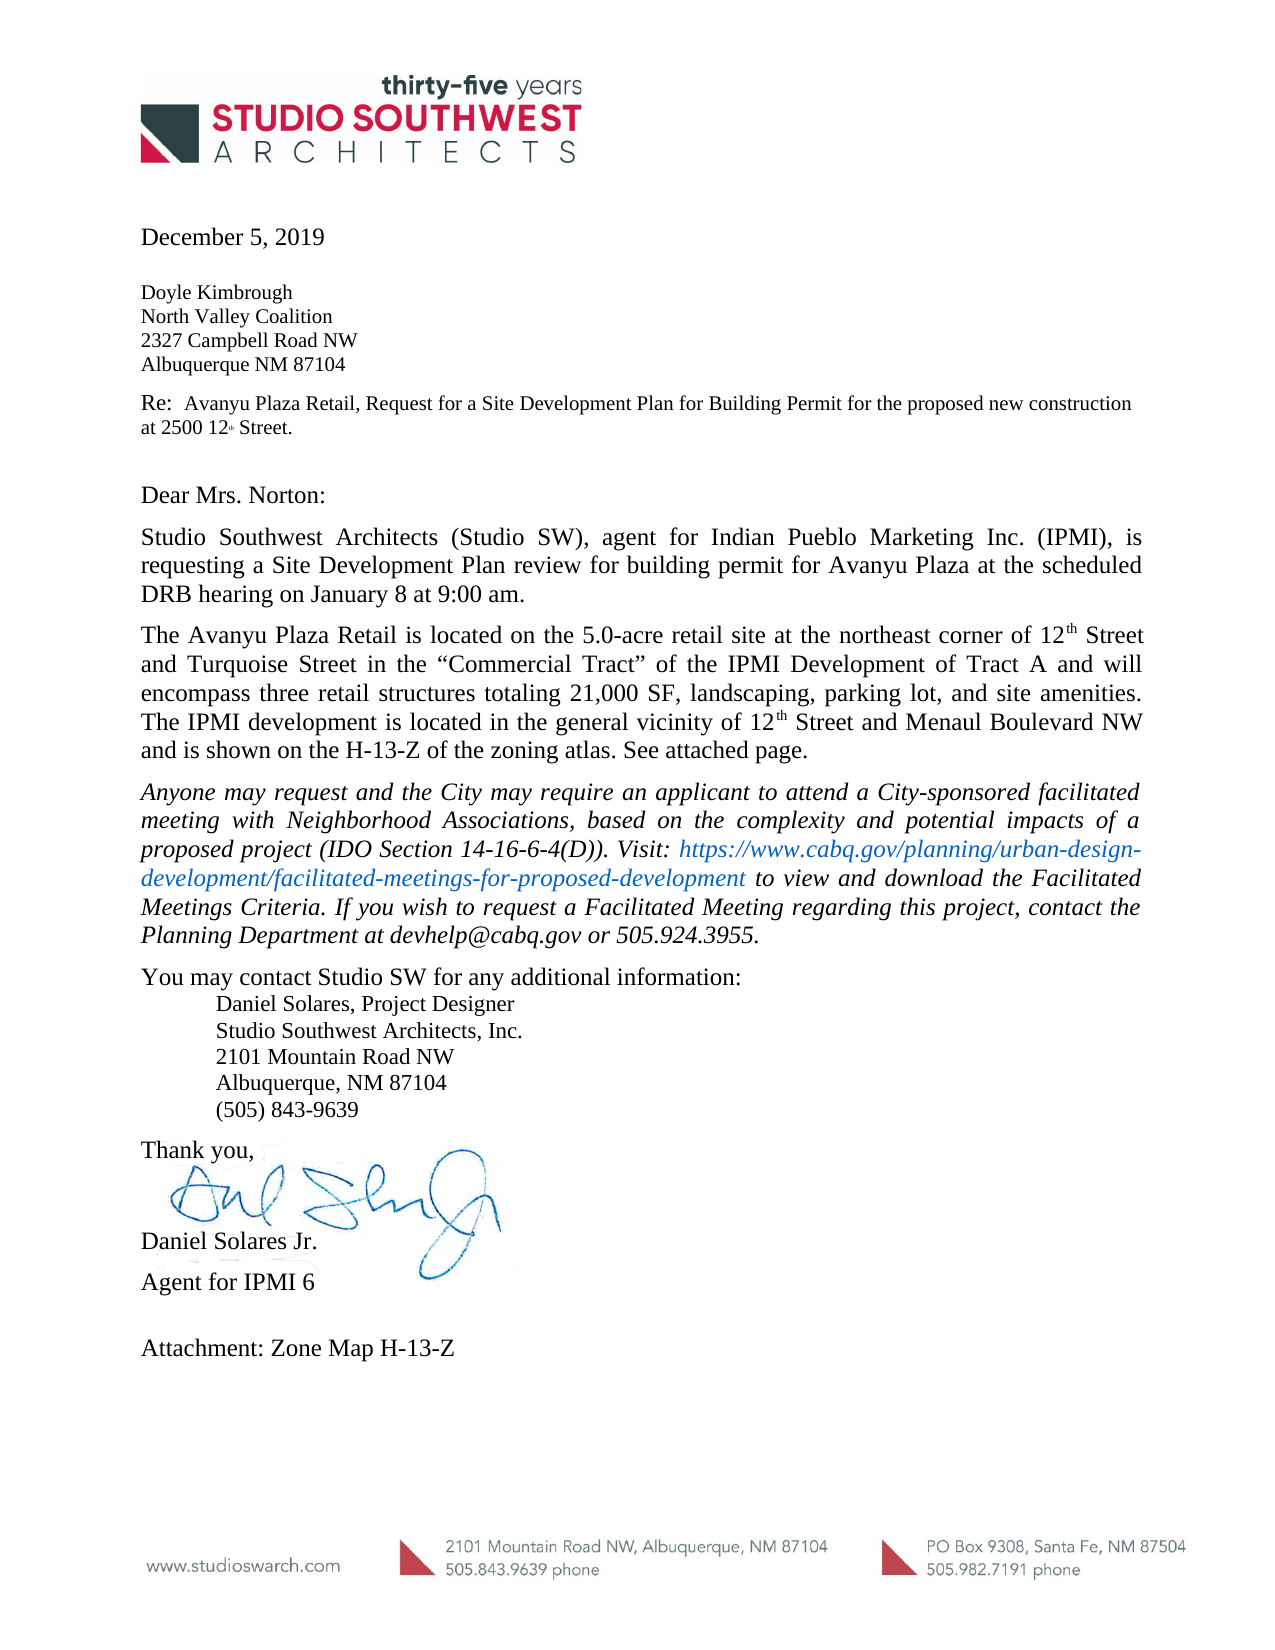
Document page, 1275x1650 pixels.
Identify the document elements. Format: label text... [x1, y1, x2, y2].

picture [140, 75, 582, 163]
text Doyle Kimbrough [141, 280, 1144, 304]
text You may contact Studio SW for any additional information: [141, 962, 1144, 990]
picture [155, 1163, 541, 1226]
picture [0, 1537, 1265, 1650]
text Attachment: Zone Map H-13-Z [141, 1333, 1144, 1362]
text Agent for IPMI 6 [141, 1267, 1144, 1296]
text (505) 843-9639 [216, 1096, 1144, 1122]
text Albuquerque, NM 87104 [216, 1069, 1144, 1096]
text The Avanyu Plaza Retail is located on the 5.0-acre retail site at the northeast corner of 12th Street and Turquoise Street in the “Commercial Tract” of the IPMI Development of Tract A and will encompass three retail structures totaling 21,000 SF, landscaping, parking lot, and site amenities. The IPMI development is located in the general vicinity of 12th Street and Menaul Boulevard NW and is shown on the H-13-Z of the zoning atlas. See attached page. [141, 620, 1144, 764]
text Daniel Solares Jr. [141, 1226, 1144, 1255]
text North Valley Coalition 2327 Campbell Road NW Albuquerque NM 87104 [141, 304, 1144, 376]
text Studio Southwest Architects (Studio SW), agent for Indian Pueblo Marketing Inc. (IPMI), is requesting a Site Development Plan review for building permit for Avanyu Plaza at the scheduled DRB hearing on January 8 at 9:00 am. [141, 522, 1144, 608]
text December 5, 2019 [141, 222, 1144, 251]
text Dear Mrs. Norton: [141, 480, 1144, 509]
picture [155, 1255, 541, 1267]
text Thank you, [141, 1135, 1144, 1163]
text Anyone may request and the City may require an applicant to attend a City-sponsored facilitated meeting with Neighborhood Associations, based on the complexity and potential impacts of a proposed project (IDO Section 14-16-6-4(D)). Visit: https://www.cabq.gov/planning/urban-design-development/facilitated-meetings-for-proposed-development to view and download the Facilitated Meetings Criteria. If you wish to request a Facilitated Meeting regarding this project, contact the Planning Department at devhelp@cabq.gov or 505.924.3955. [141, 777, 1144, 949]
text 2101 Mountain Road NW [216, 1043, 1144, 1069]
text Studio Southwest Architects, Inc. [216, 1017, 1144, 1043]
text Re: Avanyu Plaza Retail, Request for a Site Development Plan for Building Permit for the proposed new construction at 2500 12th Street. [141, 389, 1144, 439]
text Daniel Solares, Project Designer [216, 990, 1144, 1017]
